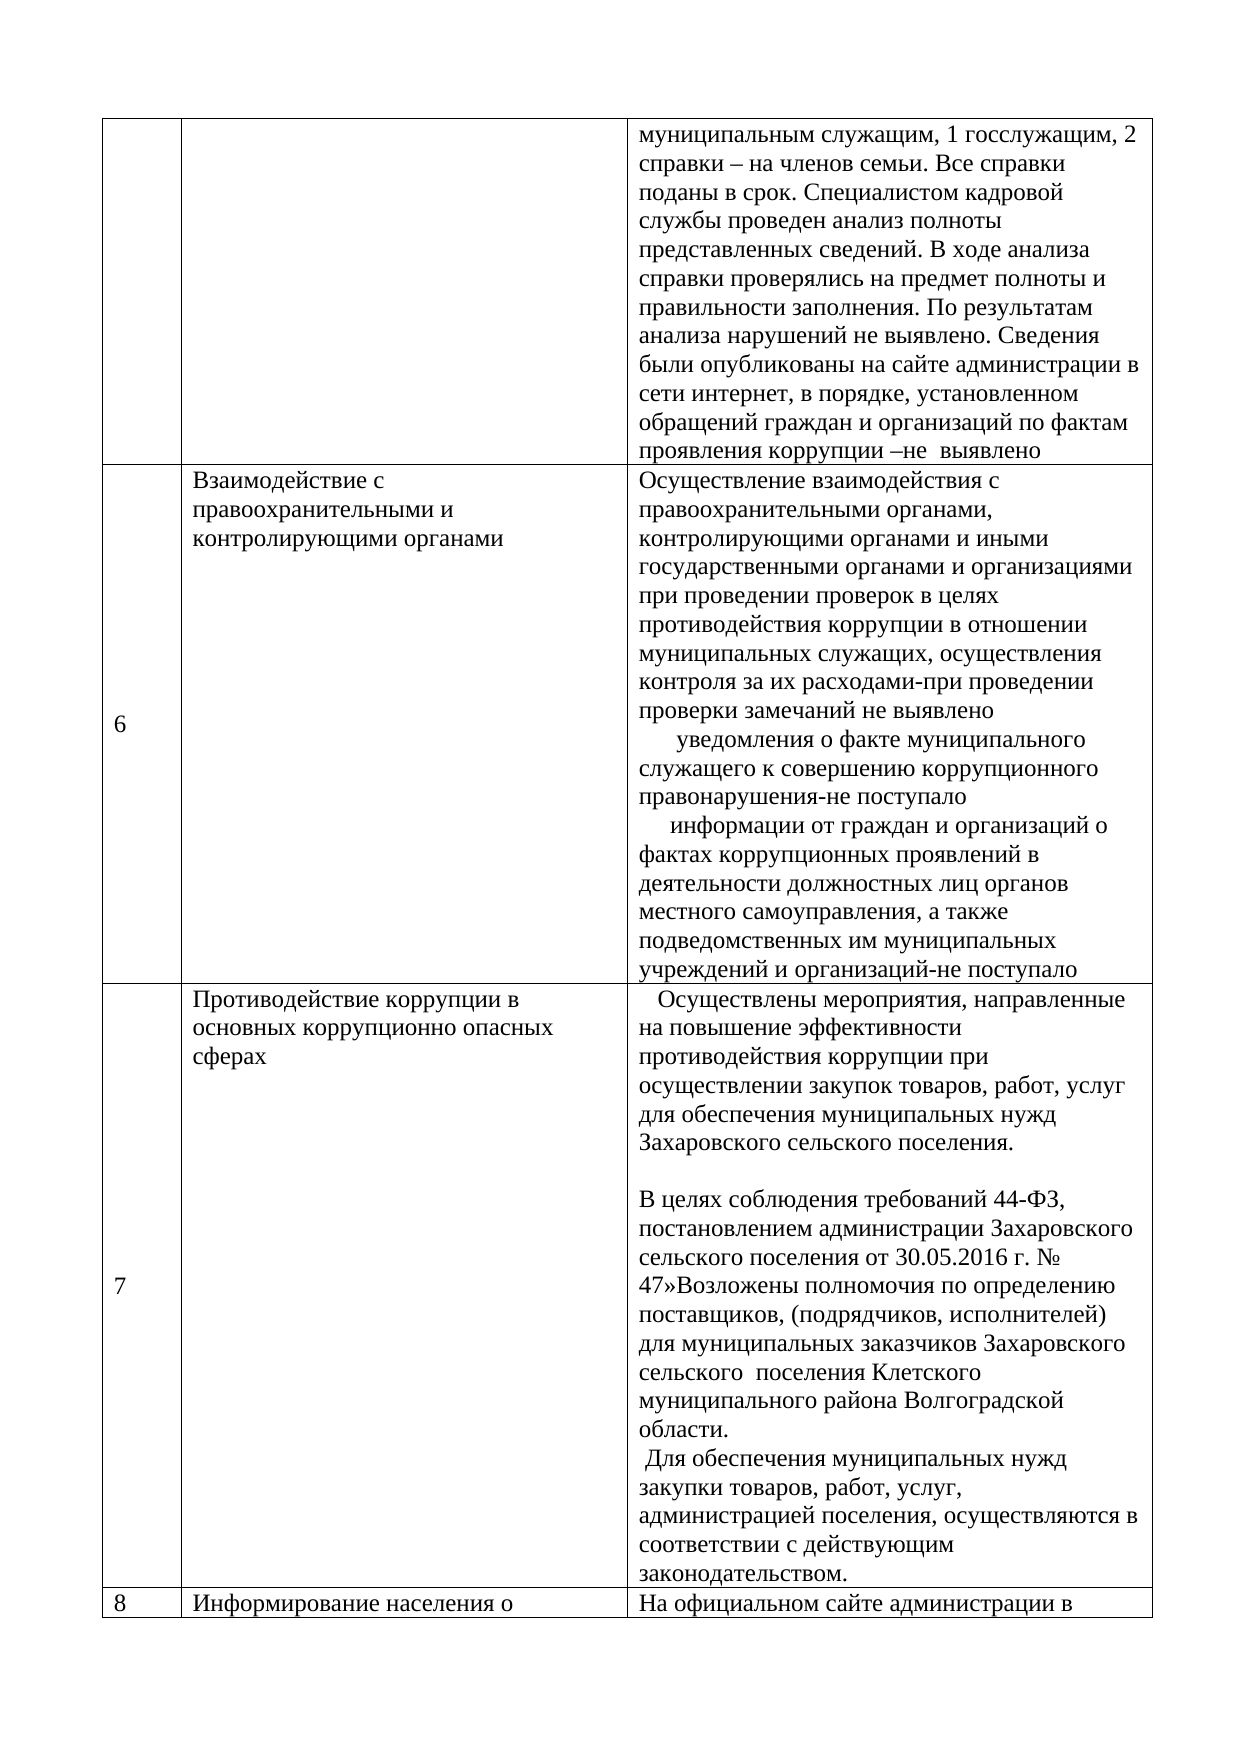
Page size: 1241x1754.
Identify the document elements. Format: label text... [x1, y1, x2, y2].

table_cell Противодействие коррупции в основных коррупционно опасных сферах [182, 984, 627, 1587]
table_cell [182, 1588, 627, 1617]
table_cell 6 [103, 465, 181, 983]
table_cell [182, 119, 627, 464]
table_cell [628, 1588, 1152, 1617]
table_cell Осуществление взаимодействия с правоохранительными органами, контролирующими органами и иными государственными органами и организациями при проведении проверок в целях противодействия коррупции в отношении муниципальных служащих, осуществления контроля за их расходами-при проведении проверки замечаний не выявлено уведомления о факте муниципального служащего к совершению коррупционного правонарушения-не поступало информации от граждан и организаций о фактах коррупционных проявлений в деятельности должностных лиц органов местного самоуправления, а также подведомственных им муниципальных учреждений и организаций-не поступало [628, 465, 1152, 983]
table_cell Осуществлены мероприятия, направленные на повышение эффективности противодействия коррупции при осуществлении закупок товаров, работ, услуг для обеспечения муниципальных нужд Захаровского сельского поселения. В целях соблюдения требований 44-ФЗ, постановлением администрации Захаровского сельского поселения от 30.05.2016 г. № 47»Возложены полномочия по определению поставщиков, (подрядчиков, исполнителей) для муниципальных заказчиков Захаровского сельского поселения Клетского муниципального района Волгоградской области. Для обеспечения муниципальных нужд закупки товаров, работ, услуг, администрацией поселения, осуществляются в соответствии с действующим законодательством. [628, 984, 1152, 1587]
table_cell Взаимодействие с правоохранительными и контролирующими органами [182, 465, 627, 983]
table_cell 5 [103, 119, 181, 464]
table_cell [628, 119, 1152, 464]
table_cell 8 [103, 1588, 181, 1617]
table_cell 7 [103, 984, 181, 1587]
